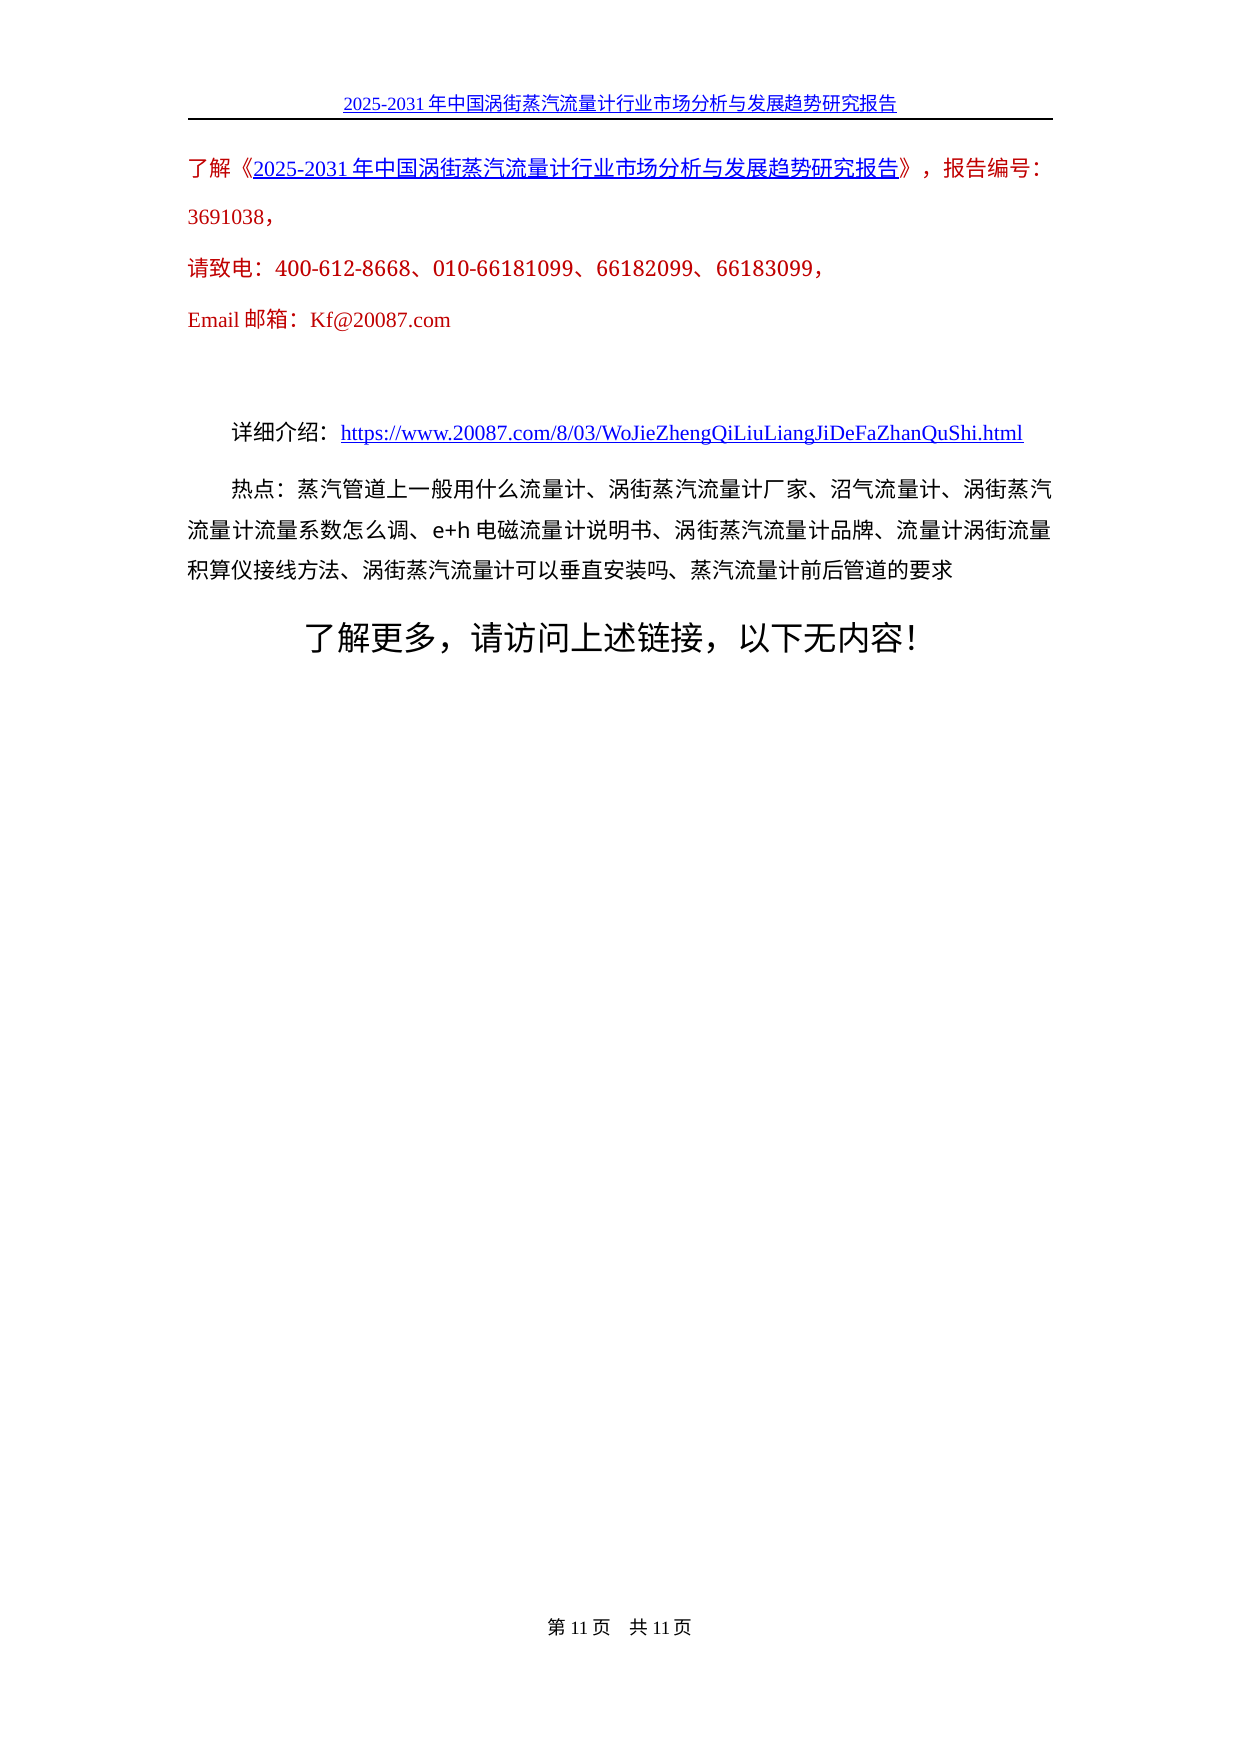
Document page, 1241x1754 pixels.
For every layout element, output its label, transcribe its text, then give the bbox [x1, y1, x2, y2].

text 热点：蒸汽管道上一般用什么流量计、涡街蒸汽流量计厂家、沼气流量计、涡街蒸汽流量计流量系数怎么调、e+h电磁流量计说明书、涡街蒸汽流量计品牌、流量计涡街流量积算仪接线方法、涡街蒸汽流量计可以垂直安装吗、蒸汽流量计前后管道的要求 [187, 472, 1053, 585]
text Email邮箱：Kf@20087.com [187, 302, 1053, 334]
text 了解《2025-2031年中国涡街蒸汽流量计行业市场分析与发展趋势研究报告》，报告编号：3691038， [187, 150, 1053, 231]
text 详细介绍：https://www.20087.com/8/03/WoJieZhengQiLiuLiangJiDeFaZhanQuShi.html [187, 415, 1053, 447]
title 了解更多，请访问上述链接，以下无内容！ [187, 603, 1053, 668]
text 请致电：400-612-8668、010-66181099、66182099、66183099， [187, 251, 1053, 283]
